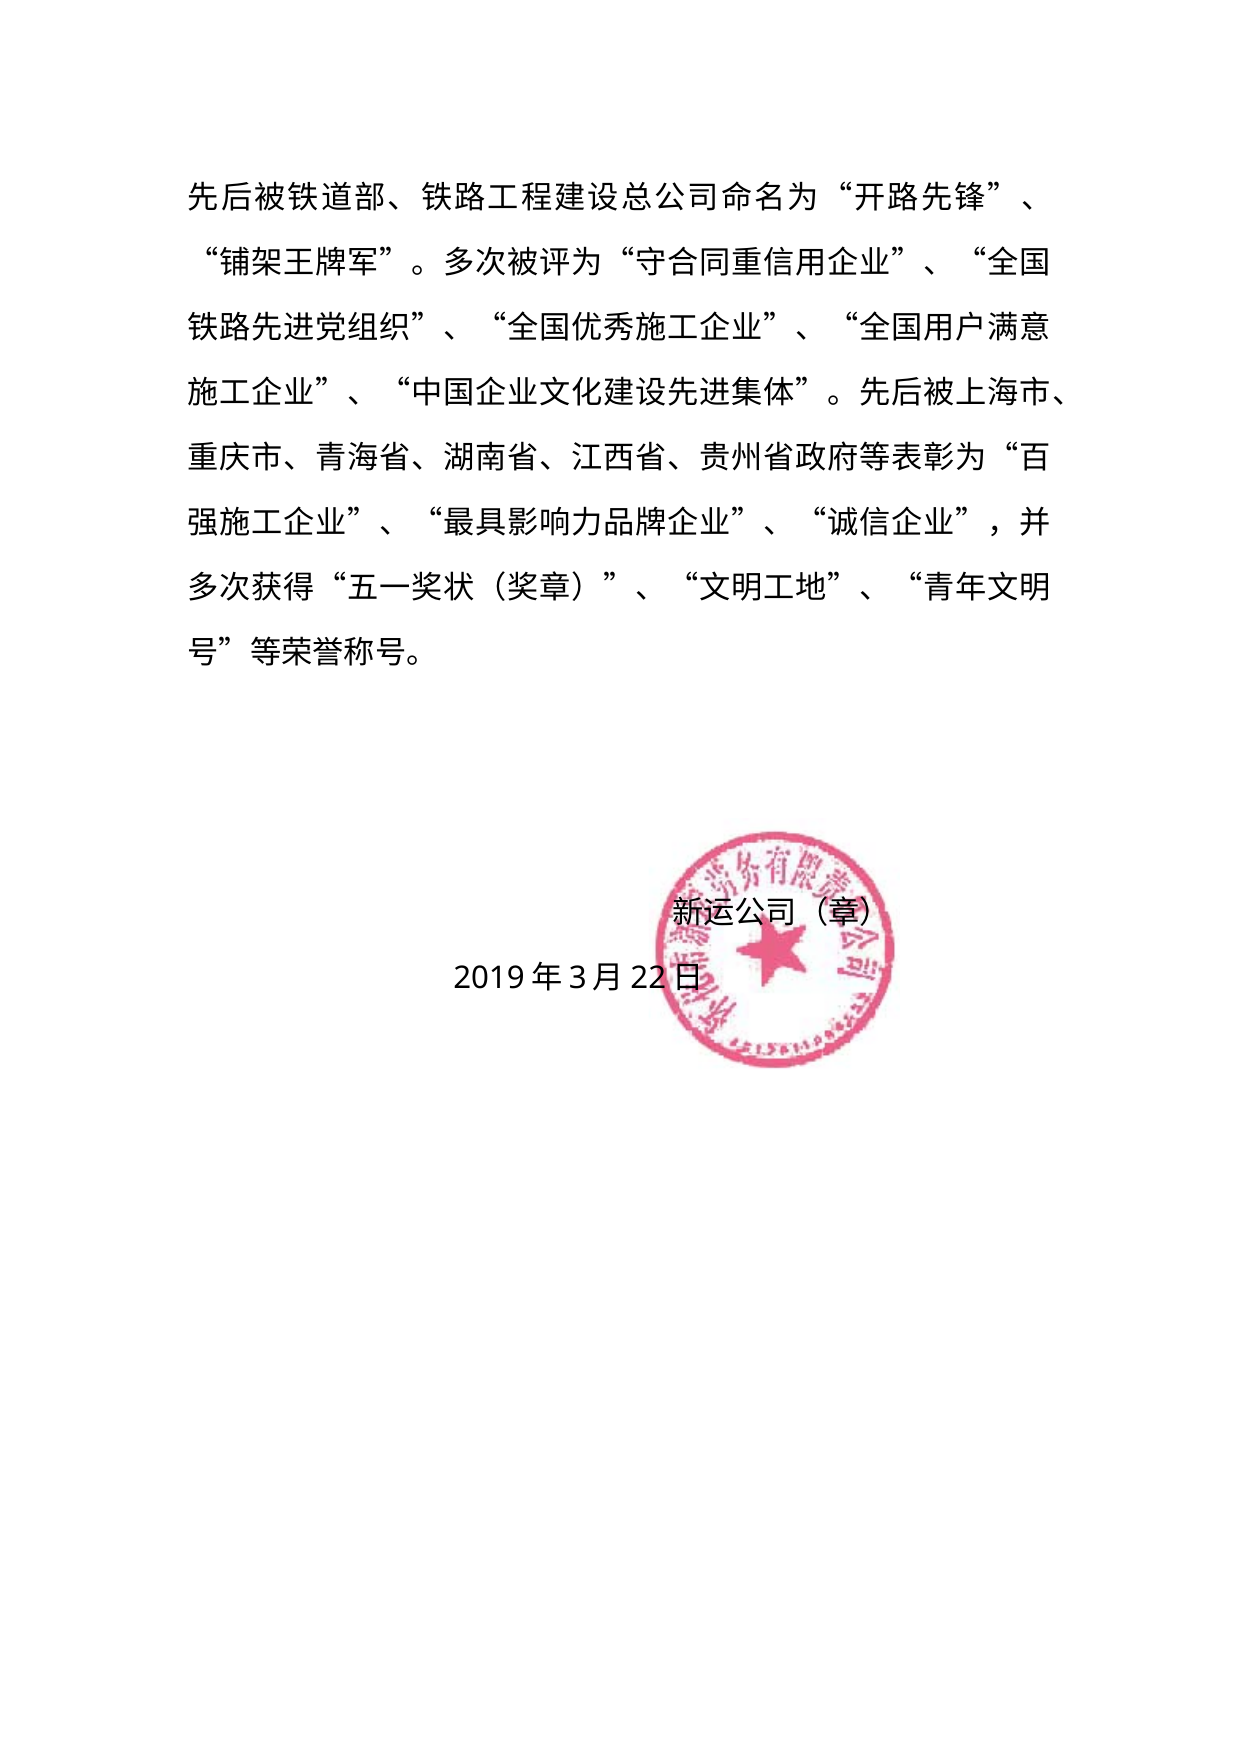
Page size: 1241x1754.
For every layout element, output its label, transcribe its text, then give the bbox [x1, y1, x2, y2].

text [187, 162, 1053, 682]
picture [648, 1007, 900, 1076]
picture [648, 818, 900, 877]
text 新运公司（章） [187, 877, 1053, 942]
text 2019年3月22日 [187, 942, 1053, 1007]
